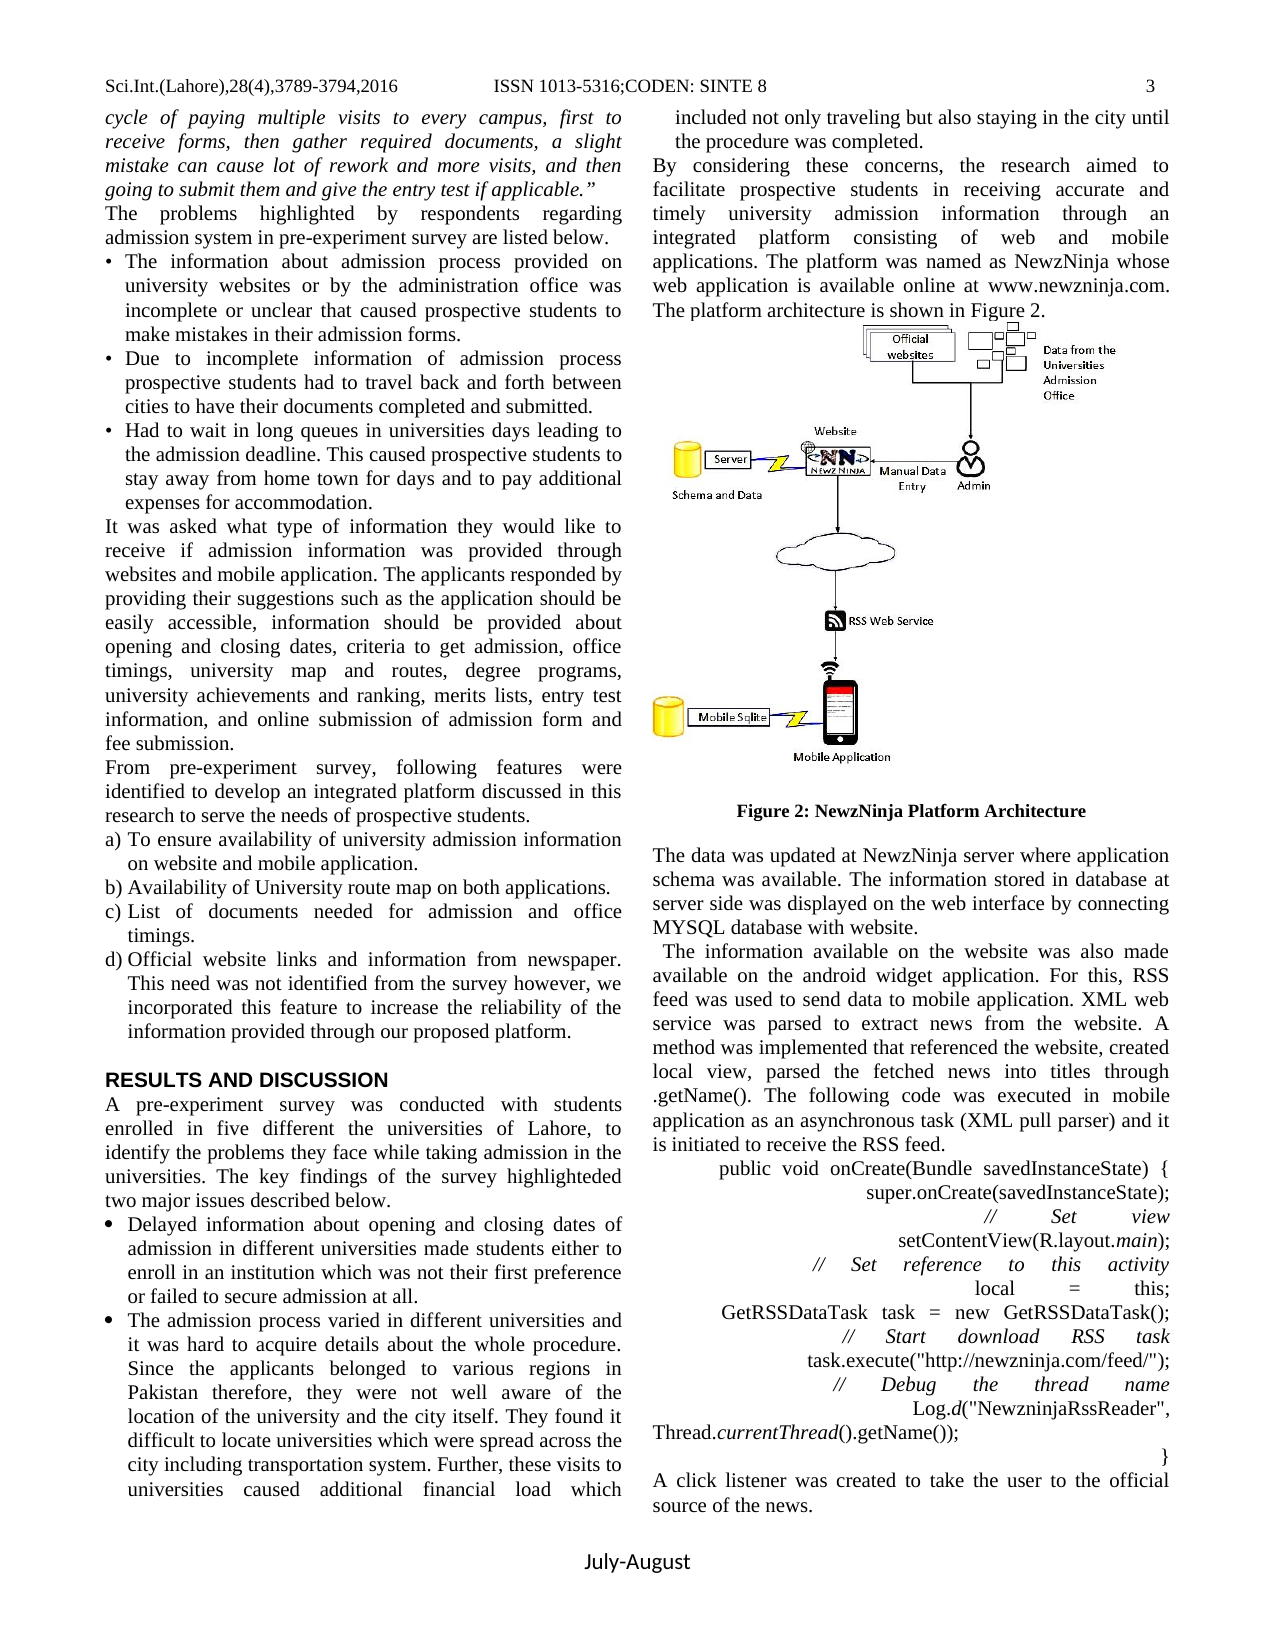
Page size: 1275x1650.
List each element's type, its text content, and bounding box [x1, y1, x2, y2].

text The problems highlighted by respondents regarding admission system in pre-experiment survey are listed below. [105, 201, 622, 249]
text A pre-experiment survey was conducted with students enrolled in five different the universities of Lahore, to identify the problems they face while taking admission in the universities. The key findings of the survey highlighteded two major issues described below. [105, 1091, 622, 1212]
list To ensure availability of university admission information on website and mobile application. [105, 827, 622, 875]
text The data was updated at NewzNinja server where application schema was available. The information stored in database at server side was displayed on the web interface by connecting MYSQL database with website. [652, 843, 1170, 939]
picture [652, 321, 1125, 771]
list Delayed information about opening and closing dates of admission in different universities made students either to enroll in an institution which was not their first preference or failed to secure admission at all. [105, 1212, 622, 1308]
list List of documents needed for admission and office timings. [105, 899, 622, 947]
list Availability of University route map on both applications. [105, 875, 622, 899]
list Due to incomplete information of admission process prospective students had to travel back and forth between cities to have their documents completed and submitted. [105, 346, 622, 418]
text From pre-experiment survey, following features were identified to develop an integrated platform discussed in this research to serve the needs of prospective students. [105, 755, 622, 827]
list The admission process varied in different universities and it was hard to acquire details about the whole procedure. Since the applicants belonged to various regions in Pakistan therefore, they were not well aware of the location of the university and the city itself. They found it difficult to locate universities which were spread across the city including transportation system. Further, these visits to universities caused additional financial load which included not only traveling but also staying in the city until the procedure was completed. [105, 1308, 622, 1501]
text The information available on the website was also made available on the android widget application. For this, RSS feed was used to send data to mobile application. XML web service was parsed to extract news from the website. A method was implemented that referenced the website, created local view, parsed the fetched news into titles through .getName(). The following code was executed in mobile application as an asynchronous task (XML pull parser) and it is initiated to receive the RSS feed. [652, 939, 1170, 1156]
text It was asked what type of information they would like to receive if admission information was provided through websites and mobile application. The applicants responded by providing their suggestions such as the application should be easily accessible, information should be provided about opening and closing dates, criteria to get admission, office timings, university map and routes, degree programs, university achievements and ranking, merits lists, entry test information, and online submission of admission form and fee submission. [105, 514, 622, 755]
text public void onCreate(Bundle savedInstanceState) { super.onCreate(savedInstanceState); // Set view setContentView(R.layout.main); // Set reference to this activity local = this; GetRSSDataTask task = new GetRSSDataTask(); // Start download RSS task task.execute("http://newzninja.com/feed/"); // Debug the thread name Log.d("NewzninjaRssReader", Thread.currentThread().getName()); } A click listener was created to take the user to the official source of the news. [652, 1156, 1170, 1517]
text Figure 2: NewzNinja Platform Architecture [652, 800, 1170, 821]
list The information about admission process provided on university websites or by the administration office was incomplete or unclear that caused prospective students to make mistakes in their admission forms. [105, 249, 622, 346]
list Official website links and information from newspaper. This need was not identified from the survey however, we incorporated this feature to increase the reliability of the information provided through our proposed platform. [105, 947, 622, 1043]
subtitle RESULTS AND DISCUSSION [105, 1067, 622, 1091]
text By considering these concerns, the research aimed to facilitate prospective students in receiving accurate and timely university admission information through an integrated platform consisting of web and mobile applications. The platform was named as NewzNinja whose web application is available online at www.newzninja.com. The platform architecture is shown in Figure 2. [652, 153, 1170, 322]
list Had to wait in long queues in universities days leading to the admission deadline. This caused prospective students to stay away from home town for days and to pay additional expenses for accommodation. [105, 418, 622, 514]
